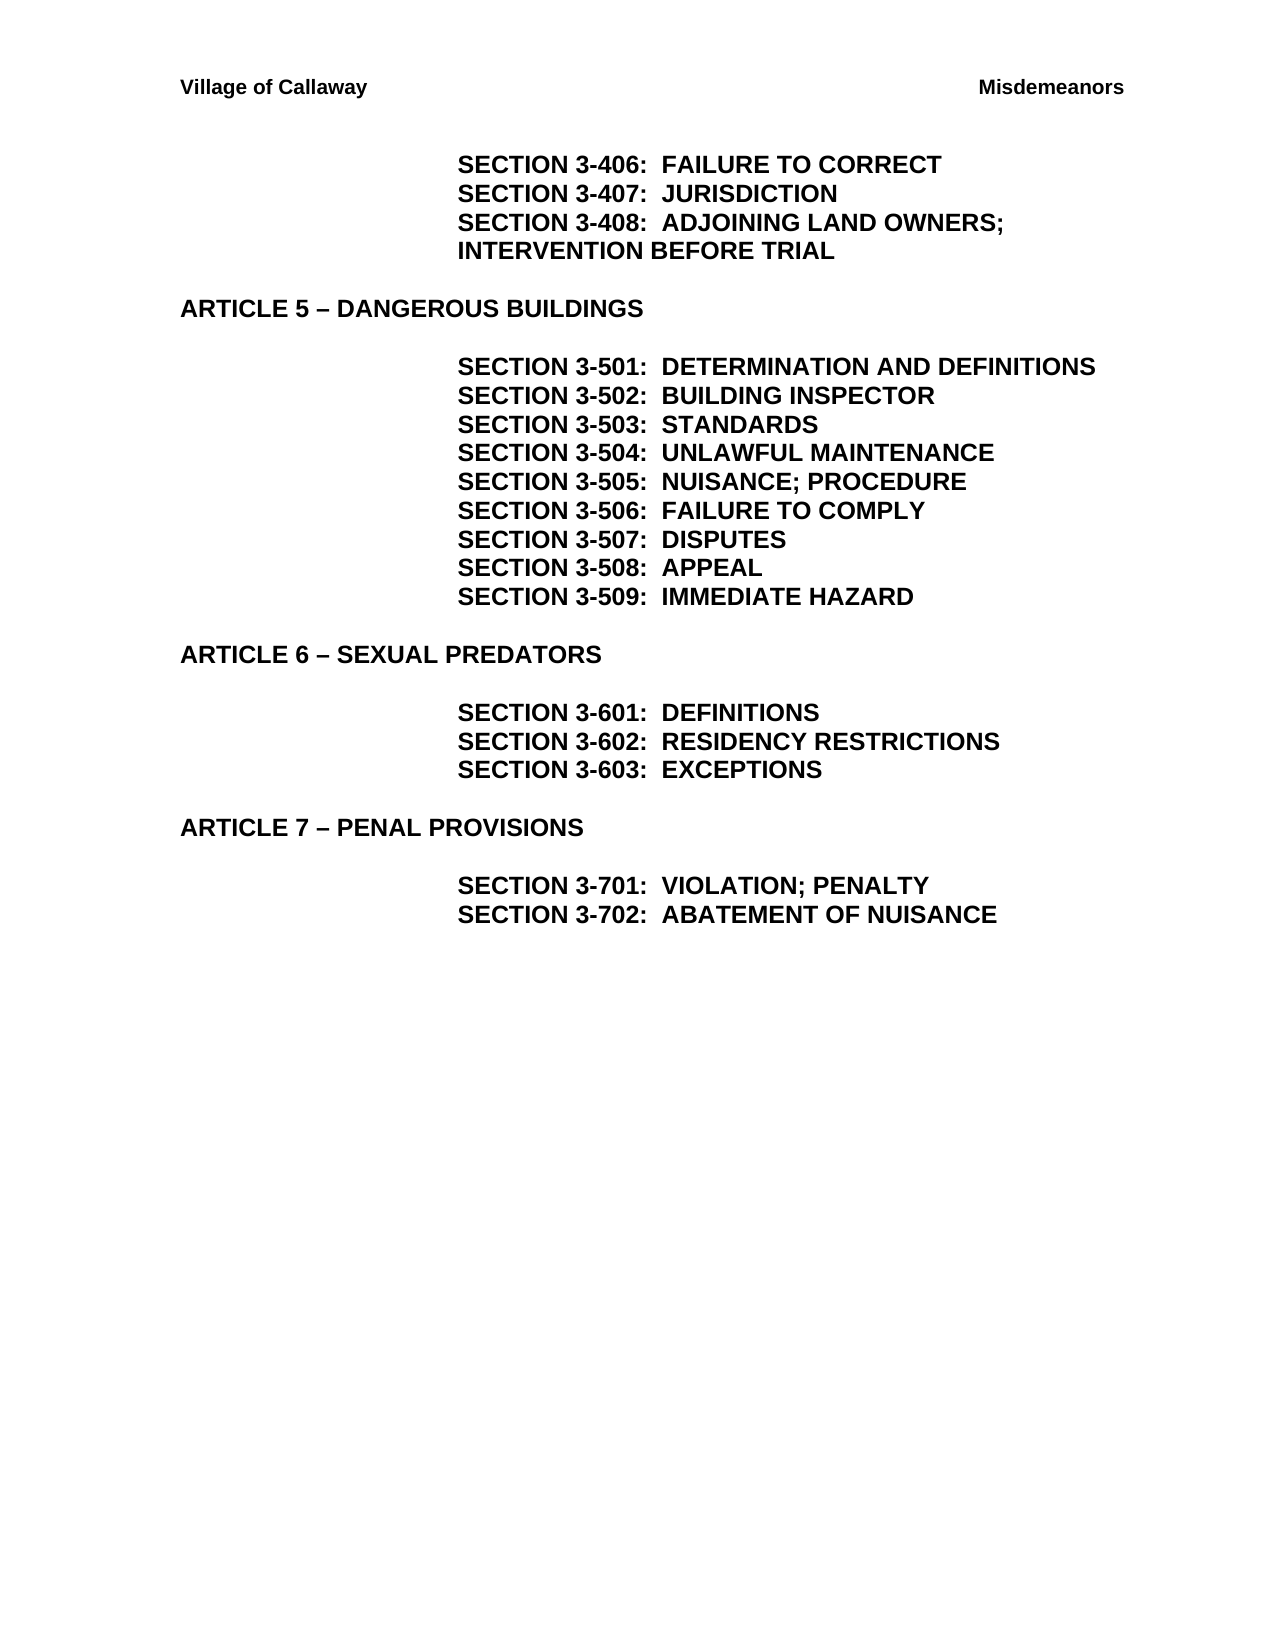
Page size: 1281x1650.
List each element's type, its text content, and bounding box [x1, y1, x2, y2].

text SECTION 3-601: DEFINITIONS [457, 698, 1130, 727]
text Section 3-501: DETERMINATION AND DEFINITIONS [457, 352, 1130, 381]
text SECTION 3-406: failure to correct [457, 150, 1130, 179]
text SECTION 3-504: UNLAWFUL MAINTENANCE [457, 438, 1130, 467]
text SECTION 3-602: RESIDENCY RESTRICTIONS [457, 727, 1130, 755]
text Article 5 – Dangerous Buildings [180, 294, 1130, 323]
text Article 6 – Sexual Predators [180, 640, 1130, 669]
text SECTION 3-505: NUISANCE; PROCEDURE [457, 467, 1130, 496]
text SECTION 3-509: IMMEDIATE HAZARD [457, 582, 1130, 611]
text SECTION 3-408: ADJOINING LAND OWNERS; INTERVENTION BEFORE TRIAL [457, 207, 1130, 265]
text SECTION 3-508: APPEAL [457, 553, 1130, 582]
text SECTION 3-702: ABATEMENT OF NUISANCE [457, 900, 1130, 929]
text SECTION 3-701: VIOLATION; PENALTY [457, 871, 1130, 900]
text Article 7 – Penal Provisions [180, 813, 1130, 842]
text SECTION 3-603: EXCEPTIONS [457, 755, 1130, 784]
text SECTION 3-507: DISPUTES [457, 524, 1130, 553]
text SECTION 3-407: JURISDICTION [457, 179, 1130, 207]
text SECTION 3-502: BUILDING INSPECTOR [457, 381, 1130, 409]
text SECTION 3-503: standards [457, 409, 1130, 438]
text SECTION 3-506: FAILURE TO COMPLY [457, 496, 1130, 524]
